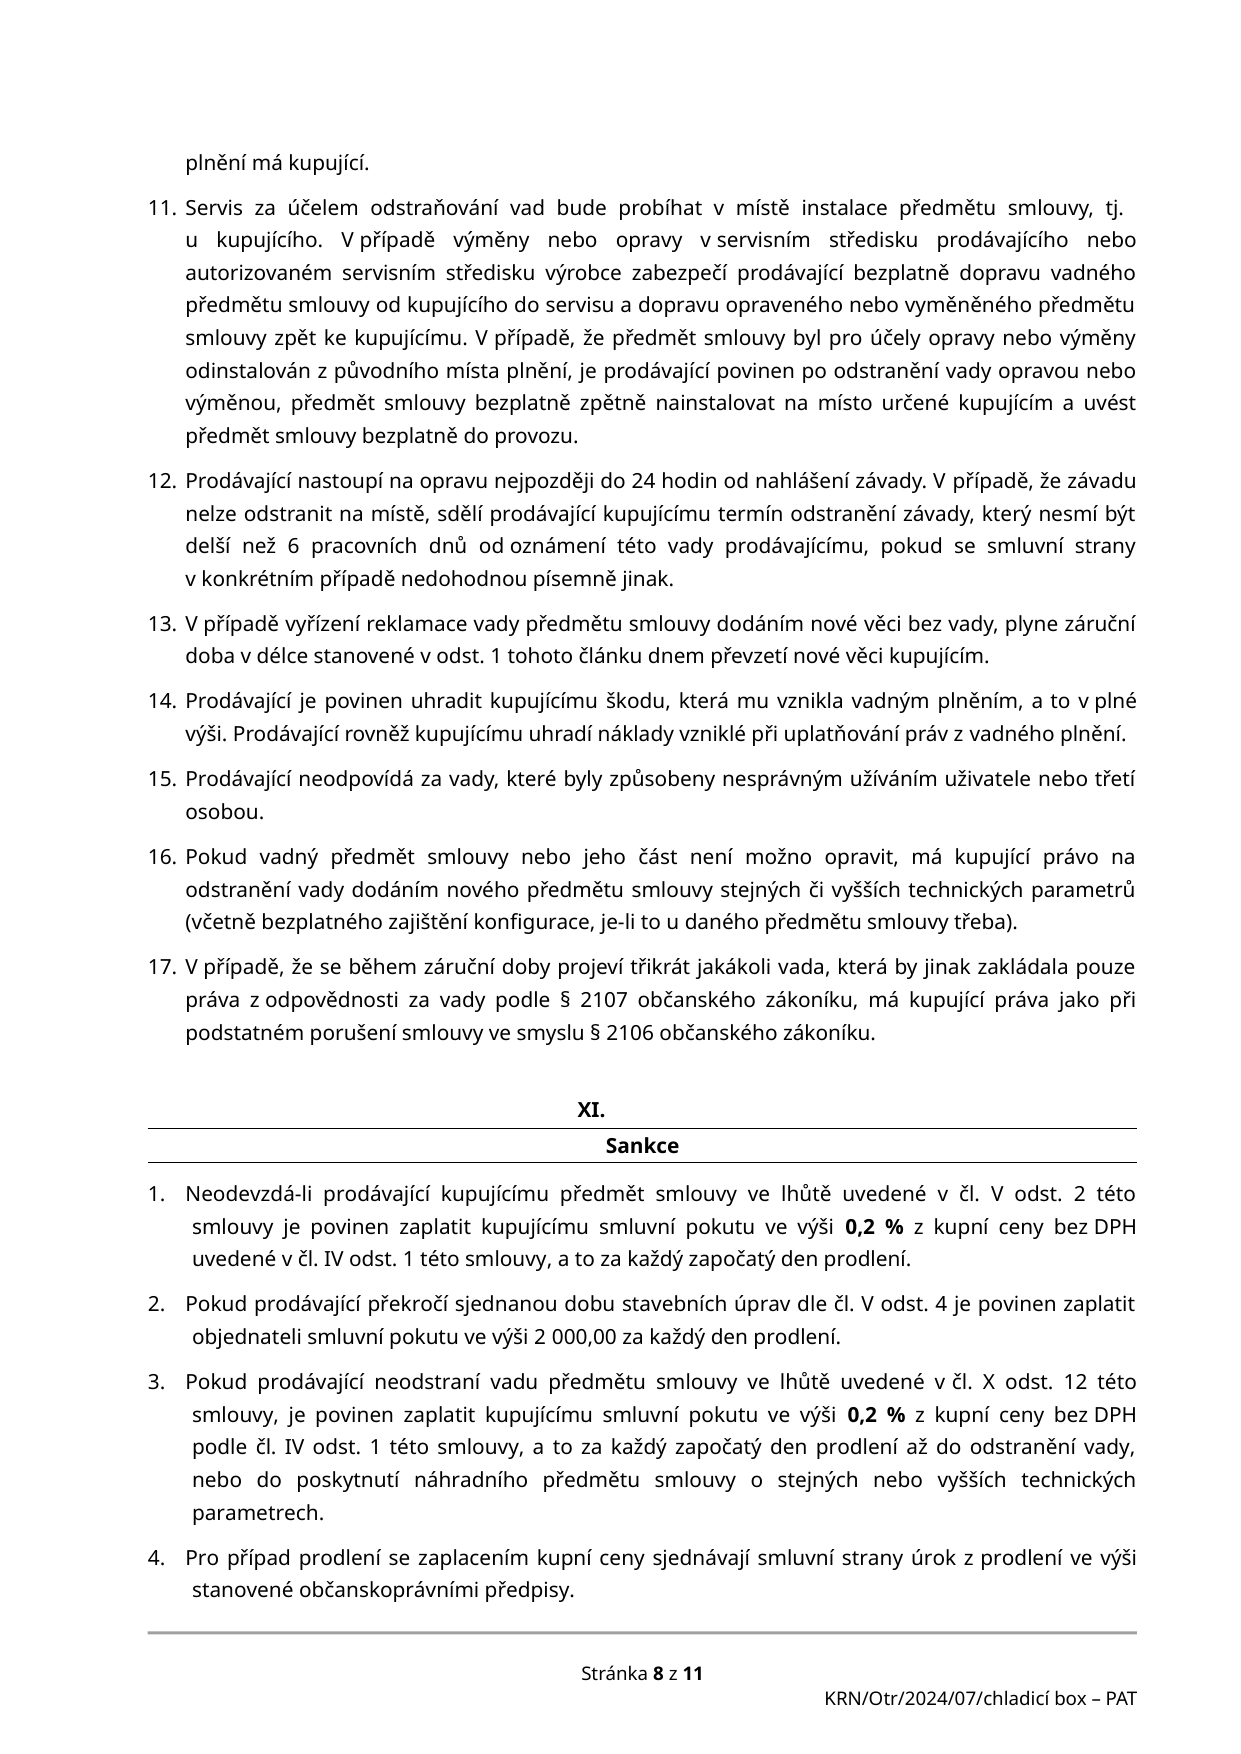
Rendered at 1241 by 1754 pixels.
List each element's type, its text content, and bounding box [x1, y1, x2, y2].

list Prodávající nastoupí na opravu nejpozději do 24 hodin od nahlášení závady. V případě, že závadu nelze odstranit na místě, sdělí prodávající kupujícímu termín odstranění závady, který nesmí být delší než 6 pracovních dnů od oznámení této vady prodávajícímu, pokud se smluvní strany v konkrétním případě nedohodnou písemně jinak. [148, 466, 1137, 592]
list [148, 148, 1137, 176]
list V případě, že se během záruční doby projeví třikrát jakákoli vada, která by jinak zakládala pouze práva z odpovědnosti za vady podle § 2107 občanského zákoníku, má kupující práva jako při podstatném porušení smlouvy ve smyslu § 2106 občanského zákoníku. [148, 952, 1137, 1046]
list Neodevzdá-li prodávající kupujícímu předmět smlouvy ve lhůtě uvedené v čl. V odst. 2 této smlouvy je povinen zaplatit kupujícímu smluvní pokutu ve výši 0,2 % z kupní ceny bez DPH uvedené v čl. IV odst. 1 této smlouvy, a to za každý započatý den prodlení. [148, 1179, 1137, 1273]
list Pro případ prodlení se zaplacením kupní ceny sjednávají smluvní strany úrok z prodlení ve výši stanovené občanskoprávními předpisy. [148, 1543, 1137, 1604]
list Pokud prodávající neodstraní vadu předmětu smlouvy ve lhůtě uvedené v čl. X odst. 12 této smlouvy, je povinen zaplatit kupujícímu smluvní pokutu ve výši 0,2 % z kupní ceny bez DPH podle čl. IV odst. 1 této smlouvy, a to za každý započatý den prodlení až do odstranění vady, nebo do poskytnutí náhradního předmětu smlouvy o stejných nebo vyšších technických parametrech. [148, 1367, 1137, 1526]
list V případě vyřízení reklamace vady předmětu smlouvy dodáním nové věci bez vady, plyne záruční doba v délce stanovené v odst. 1 tohoto článku dnem převzetí nové věci kupujícím. [148, 609, 1137, 670]
text Sankce [148, 1129, 1137, 1162]
list Prodávající neodpovídá za vady, které byly způsobeny nesprávným užíváním uživatele nebo třetí osobou. [148, 764, 1137, 825]
list Pokud prodávající překročí sjednanou dobu stavebních úprav dle čl. V odst. 4 je povinen zaplatit objednateli smluvní pokutu ve výši 2 000,00 za každý den prodlení. [148, 1289, 1137, 1351]
list Servis za účelem odstraňování vad bude probíhat v místě instalace předmětu smlouvy, tj. u kupujícího. V případě výměny nebo opravy v servisním středisku prodávajícího nebo autorizovaném servisním středisku výrobce zabezpečí prodávající bezplatně dopravu vadného předmětu smlouvy od kupujícího do servisu a dopravu opraveného nebo vyměněného předmětu smlouvy zpět ke kupujícímu. V případě, že předmět smlouvy byl pro účely opravy nebo výměny odinstalován z původního místa plnění, je prodávající povinen po odstranění vady opravou nebo výměnou, předmět smlouvy bezplatně zpětně nainstalovat na místo určené kupujícím a uvést předmět smlouvy bezplatně do provozu. [148, 193, 1137, 449]
list Pokud vadný předmět smlouvy nebo jeho část není možno opravit, má kupující právo na odstranění vady dodáním nového předmětu smlouvy stejných či vyšších technických parametrů (včetně bezplatného zajištění konfigurace, je-li to u daného předmětu smlouvy třeba). [148, 842, 1137, 936]
list Prodávající je povinen uhradit kupujícímu škodu, která mu vznikla vadným plněním, a to v plné výši. Prodávající rovněž kupujícímu uhradí náklady vzniklé při uplatňování práv z vadného plnění. [148, 687, 1137, 748]
